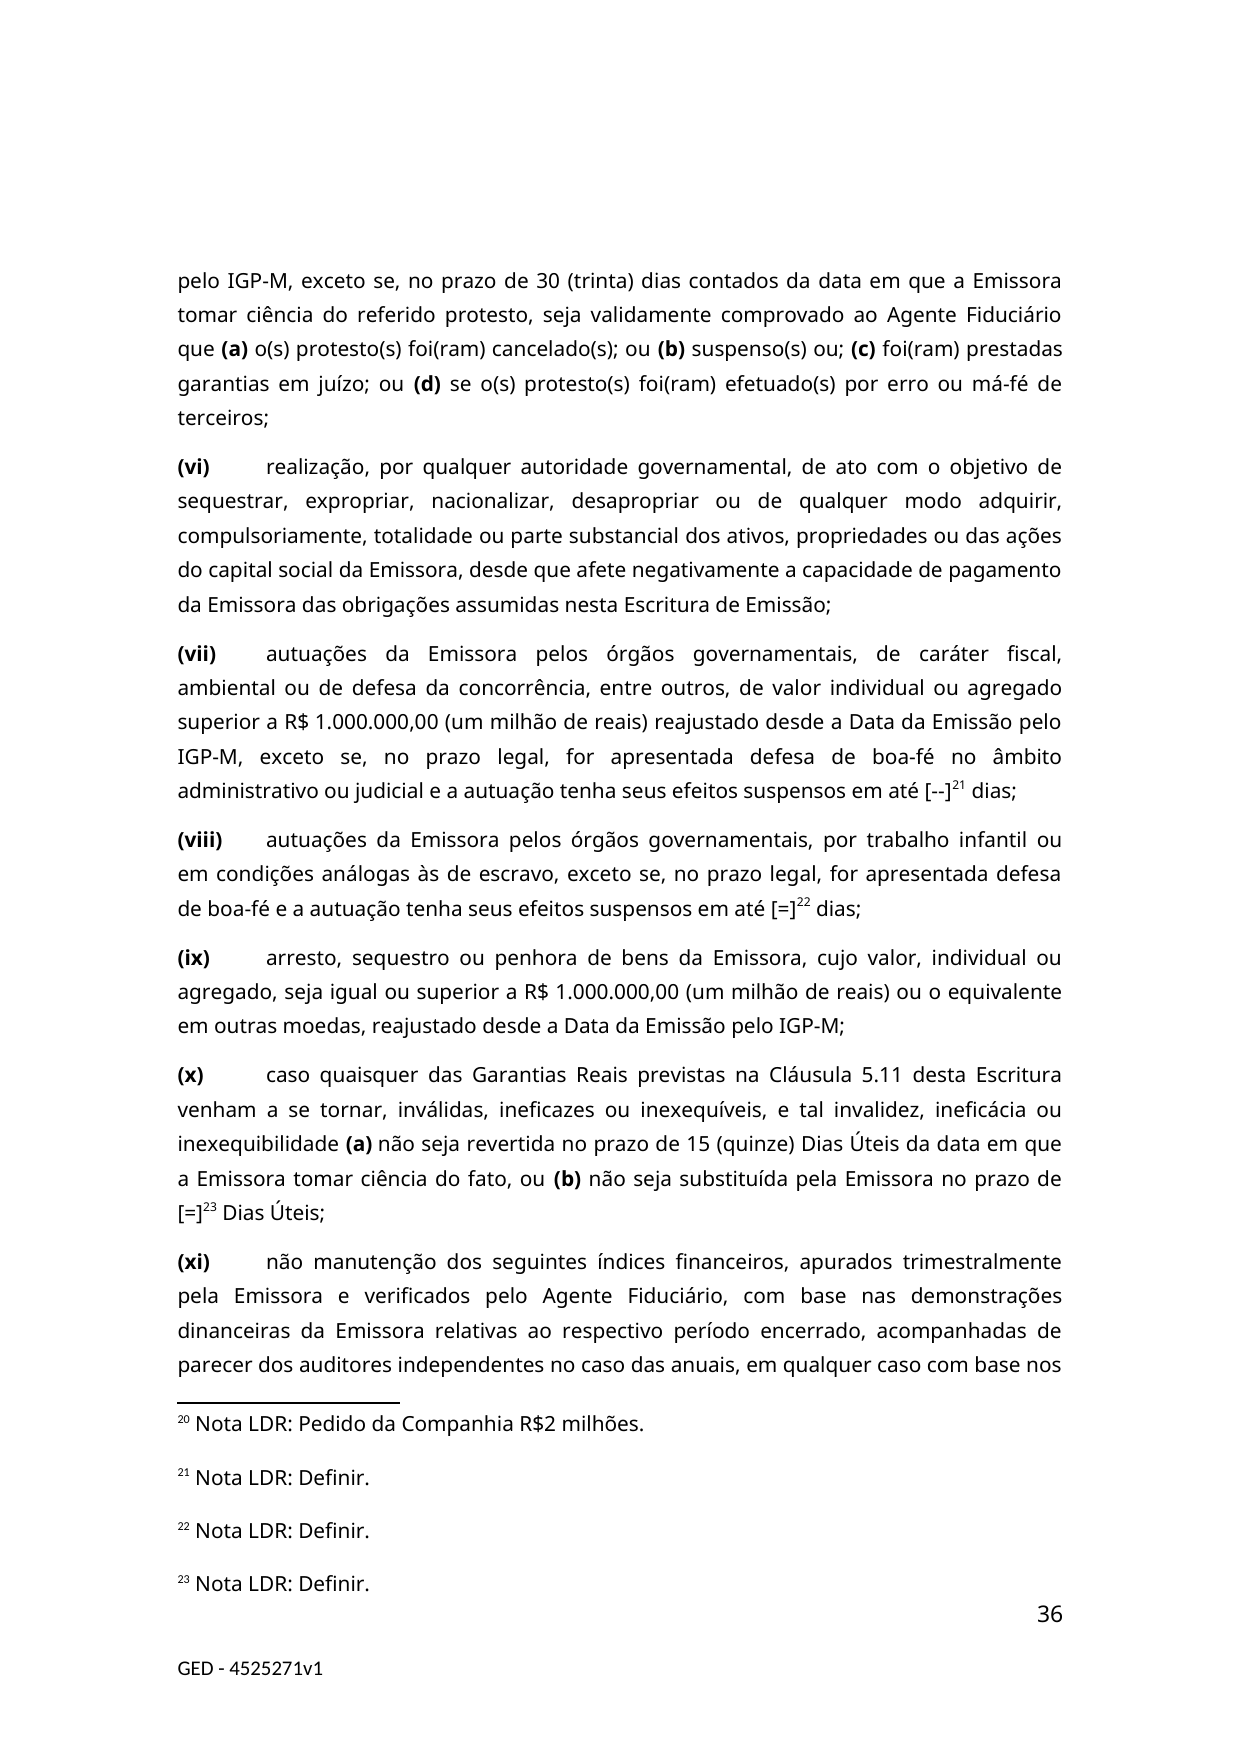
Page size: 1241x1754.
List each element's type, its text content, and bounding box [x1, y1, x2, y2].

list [177, 266, 1063, 432]
list arresto, sequestro ou penhora de bens da Emissora, cujo valor, individual ou agregado, seja igual ou superior a R$ 1.000.000,00 (um milhão de reais) ou o equivalente em outras moedas, reajustado desde a Data da Emissão pelo IGP-M; [177, 943, 1063, 1040]
list autuações da Emissora pelos órgãos governamentais, de caráter fiscal, ambiental ou de defesa da concorrência, entre outros, de valor individual ou agregado superior a R$ 1.000.000,00 (um milhão de reais) reajustado desde a Data da Emissão pelo IGP-M, exceto se, no prazo legal, for apresentada defesa de boa-fé no âmbito administrativo ou judicial e a autuação tenha seus efeitos suspensos em até [--] dias; [177, 639, 1063, 805]
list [177, 1247, 1063, 1379]
list realização, por qualquer autoridade governamental, de ato com o objetivo de sequestrar, expropriar, nacionalizar, desapropriar ou de qualquer modo adquirir, compulsoriamente, totalidade ou parte substancial dos ativos, propriedades ou das ações do capital social da Emissora, desde que afete negativamente a capacidade de pagamento da Emissora das obrigações assumidas nesta Escritura de Emissão; [177, 452, 1063, 618]
list autuações da Emissora pelos órgãos governamentais, por trabalho infantil ou em condições análogas às de escravo, exceto se, no prazo legal, for apresentada defesa de boa-fé e a autuação tenha seus efeitos suspensos em até [=] dias; [177, 825, 1063, 922]
list caso quaisquer das Garantias Reais previstas na Cláusula 5.11 desta Escritura venham a se tornar, inválidas, ineficazes ou inexequíveis, e tal invalidez, ineficácia ou inexequibilidade (a) não seja revertida no prazo de 15 (quinze) Dias Úteis da data em que a Emissora tomar ciência do fato, ou (b) não seja substituída pela Emissora no prazo de [=] Dias Úteis; [177, 1061, 1063, 1227]
